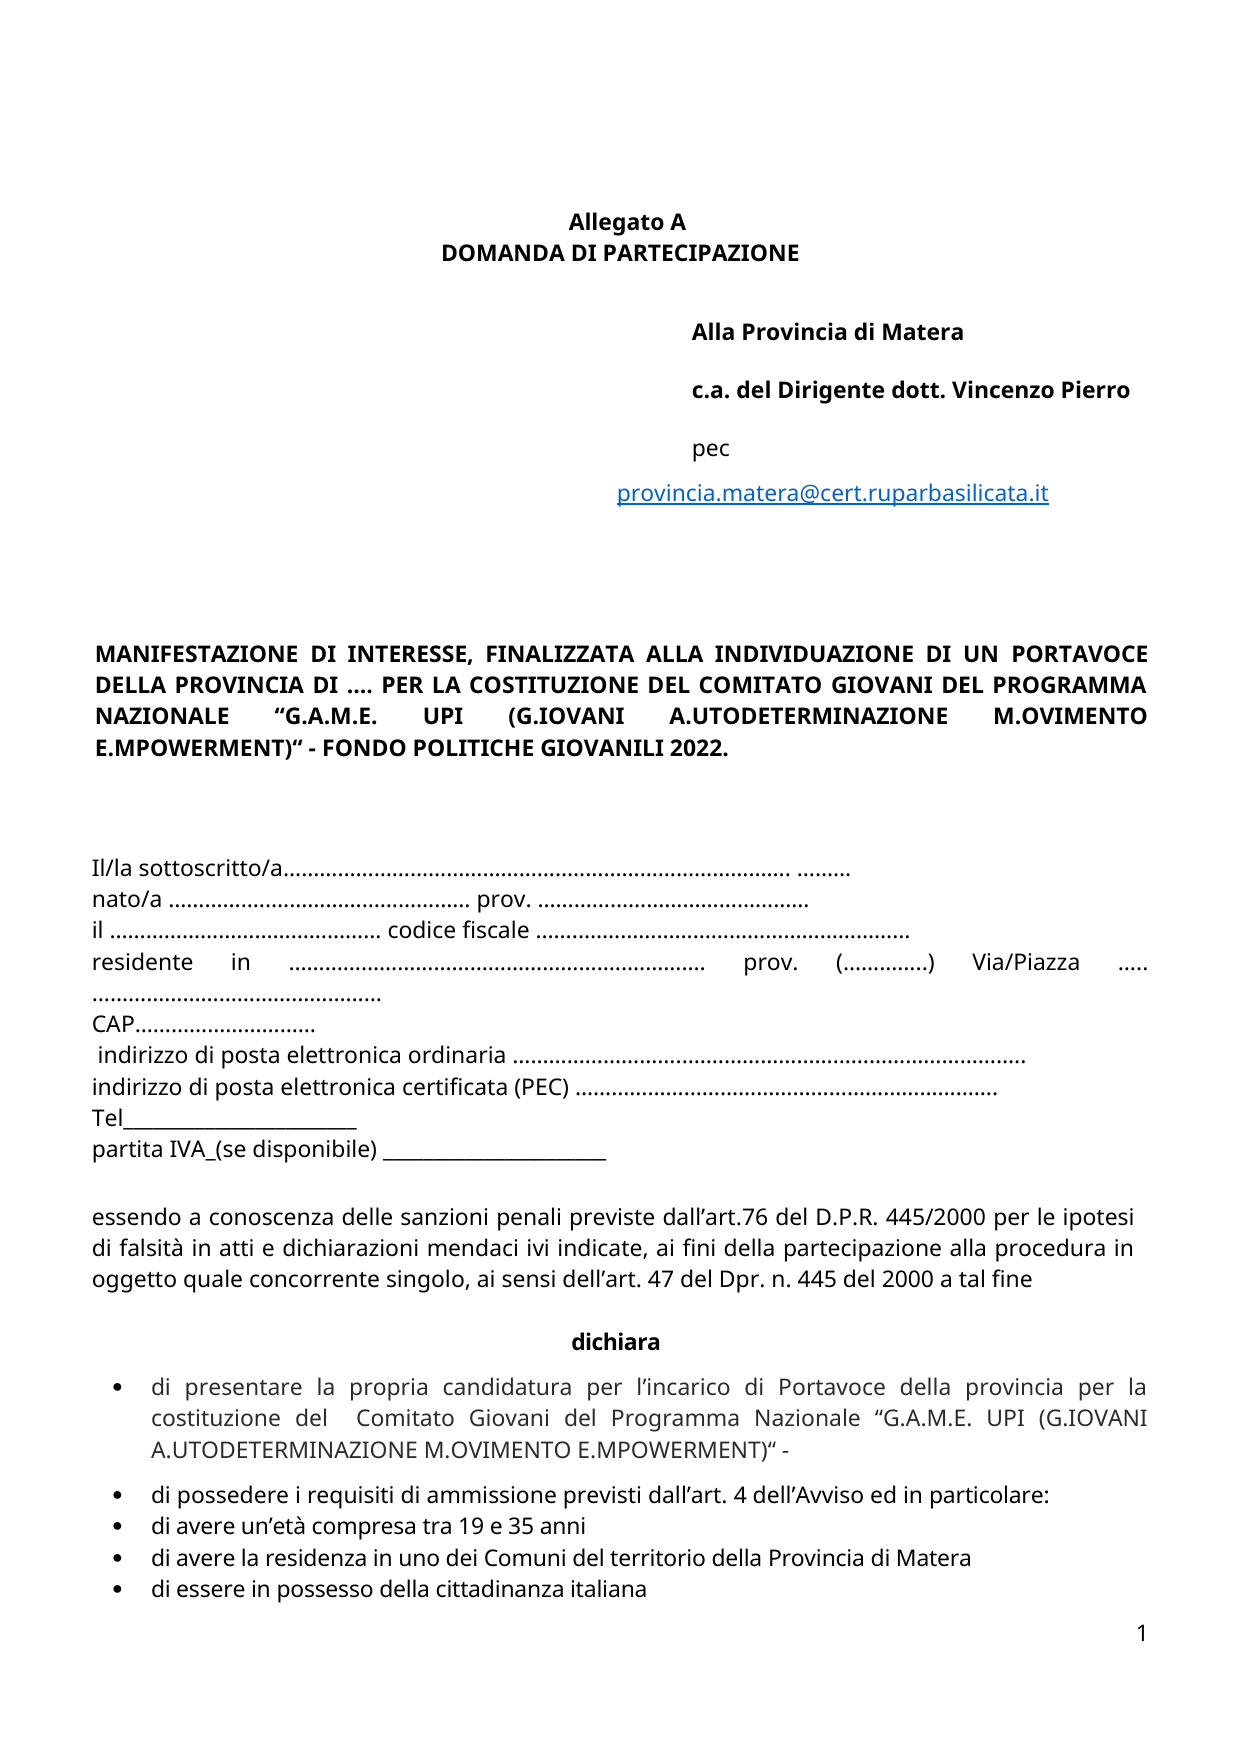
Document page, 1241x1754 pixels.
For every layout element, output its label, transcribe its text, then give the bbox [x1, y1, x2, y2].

text il ……………………………………… codice fiscale ……..……………………………………………… residente in ………………………………………………..…………. prov. (…………..) Via/Piazza …..………………………………………… CAP………………………… [92, 914, 1148, 1039]
subtitle Allegato A [106, 206, 1148, 237]
text indirizzo di posta elettronica ordinaria ……………………….….…………………………………………….. indirizzo di posta elettronica certificata (PEC) ……………………………………………………………. [92, 1039, 1148, 1102]
text DOMANDA DI PARTECIPAZIONE [92, 237, 1148, 268]
text MANIFESTAZIONE DI INTERESSE, FINALIZZATA ALLA INDIVIDUAZIONE DI UN PORTAVOCE DELLA PROVINCIA DI …. PER LA COSTITUZIONE DEL COMITATO GIOVANI DEL PROGRAMMA NAZIONALE “G.A.M.E. UPI (G.IOVANI A.UTODETERMINAZIONE M.OVIMENTO E.MPOWERMENT)“ - FONDO POLITICHE GIOVANILI 2022. [94, 638, 1148, 763]
text essendo a conoscenza delle sanzioni penali previste dall’art.76 del D.P.R. 445/2000 per le ipotesi di falsità in atti e dichiarazioni mendaci ivi indicate, ai fini della partecipazione alla procedura in oggetto quale concorrente singolo, ai sensi dell’art. 47 del Dpr. n. 445 del 2000 a tal fine [92, 1201, 1135, 1294]
text pec provincia.matera@cert.ruparbasilicata.it [617, 431, 1148, 508]
list di avere la residenza in uno dei Comuni del territorio della Provincia di Matera [113, 1541, 1148, 1573]
text c.a. del Dirigente dott. Vincenzo Pierro [617, 374, 1148, 405]
list di presentare la propria candidatura per l’incarico di Portavoce della provincia per la costituzione del Comitato Giovani del Programma Nazionale “G.A.M.E. UPI (G.IOVANI A.UTODETERMINAZIONE M.OVIMENTO E.MPOWERMENT)“ - [113, 1371, 1148, 1465]
list di essere in possesso della cittadinanza italiana [113, 1573, 1148, 1604]
text Il/la sottoscritto/a…………………………………………..……………………………. ……… [92, 852, 1148, 883]
text partita IVA_(se disponibile) ______________________ [92, 1133, 1148, 1164]
text nato/a ……………..…………………………… prov. ……………………………………… [92, 883, 1148, 914]
text Tel_______________________ [92, 1102, 1148, 1133]
list di possedere i requisiti di ammissione previsti dall’art. 4 dell’Avviso ed in particolare: [113, 1479, 1148, 1510]
subtitle dichiara [92, 1326, 1141, 1357]
list di avere un’età compresa tra 19 e 35 anni [113, 1510, 1148, 1541]
text Alla Provincia di Matera [617, 316, 1148, 347]
